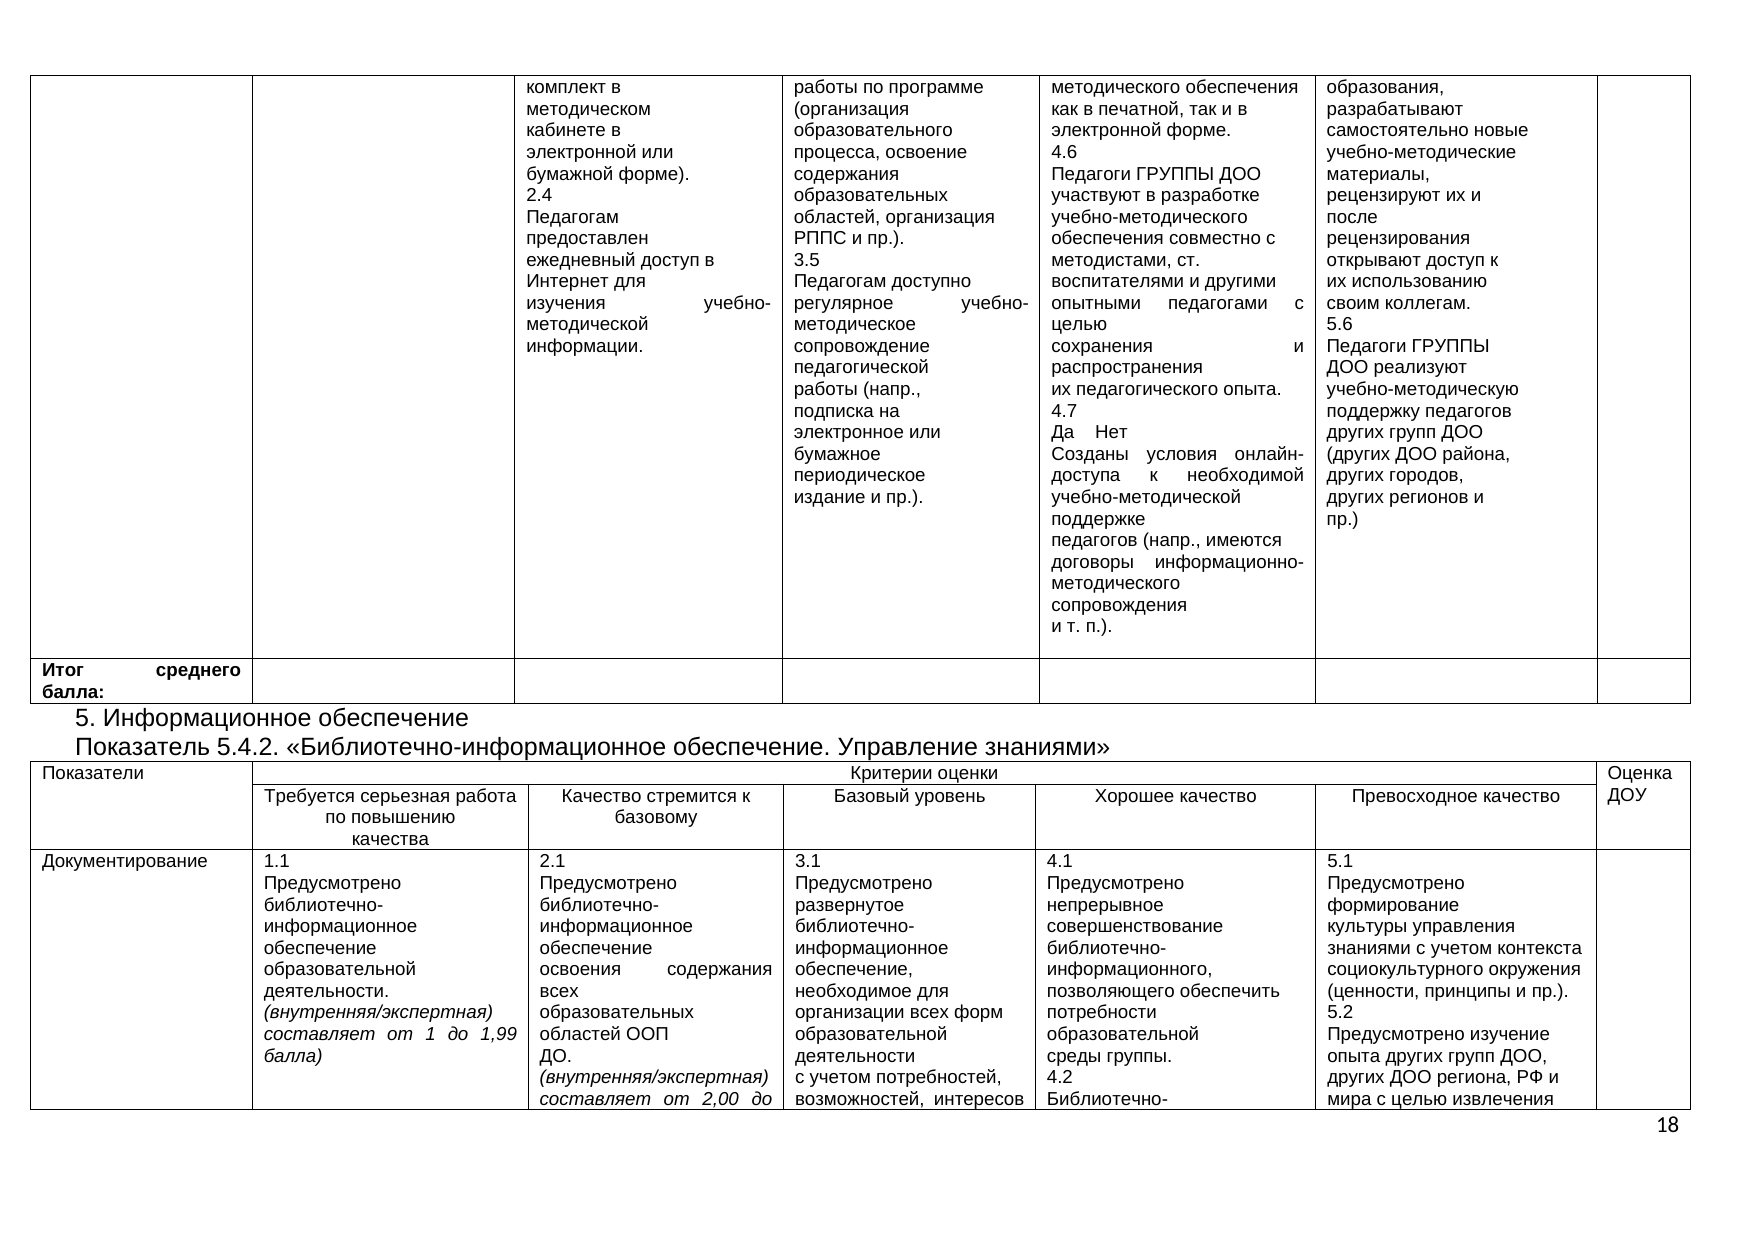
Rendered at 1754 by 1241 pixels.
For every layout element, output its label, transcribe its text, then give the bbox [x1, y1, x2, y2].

table_cell [783, 659, 1039, 702]
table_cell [1036, 850, 1315, 1109]
table_header Показатели [31, 762, 252, 849]
table_cell [1316, 659, 1597, 702]
text Показатель 5.4.2. «Библиотечно-информационное обеспечение. Управление знаниями» [75, 732, 1679, 761]
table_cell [529, 850, 783, 1109]
table_cell [1598, 659, 1690, 702]
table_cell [515, 76, 782, 658]
table_cell Документирование [31, 850, 252, 1109]
table_cell Качество стремится к базовому [529, 785, 783, 849]
table_cell Базовый уровень [784, 785, 1035, 849]
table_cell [253, 76, 514, 658]
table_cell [783, 76, 1039, 658]
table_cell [253, 850, 528, 1109]
table_cell [1598, 76, 1690, 658]
table_cell [1040, 659, 1315, 702]
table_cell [1316, 850, 1596, 1109]
table_header Критерии оценки [253, 762, 1596, 783]
text 5. Информационное обеспечение [75, 704, 1679, 732]
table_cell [1316, 76, 1597, 658]
table_cell Превосходное качество [1316, 785, 1596, 849]
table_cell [784, 850, 1035, 1109]
table_cell Хорошее качество [1036, 785, 1315, 849]
table_cell [515, 659, 782, 702]
table_cell [1597, 850, 1690, 1109]
table_header Оценка ДОУ [1597, 762, 1690, 849]
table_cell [31, 76, 252, 658]
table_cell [1040, 76, 1315, 658]
table_cell Требуется серьезная работа по повышению качества [253, 785, 528, 849]
table_cell Итог среднего балла: [31, 659, 252, 702]
table_cell [253, 659, 514, 702]
